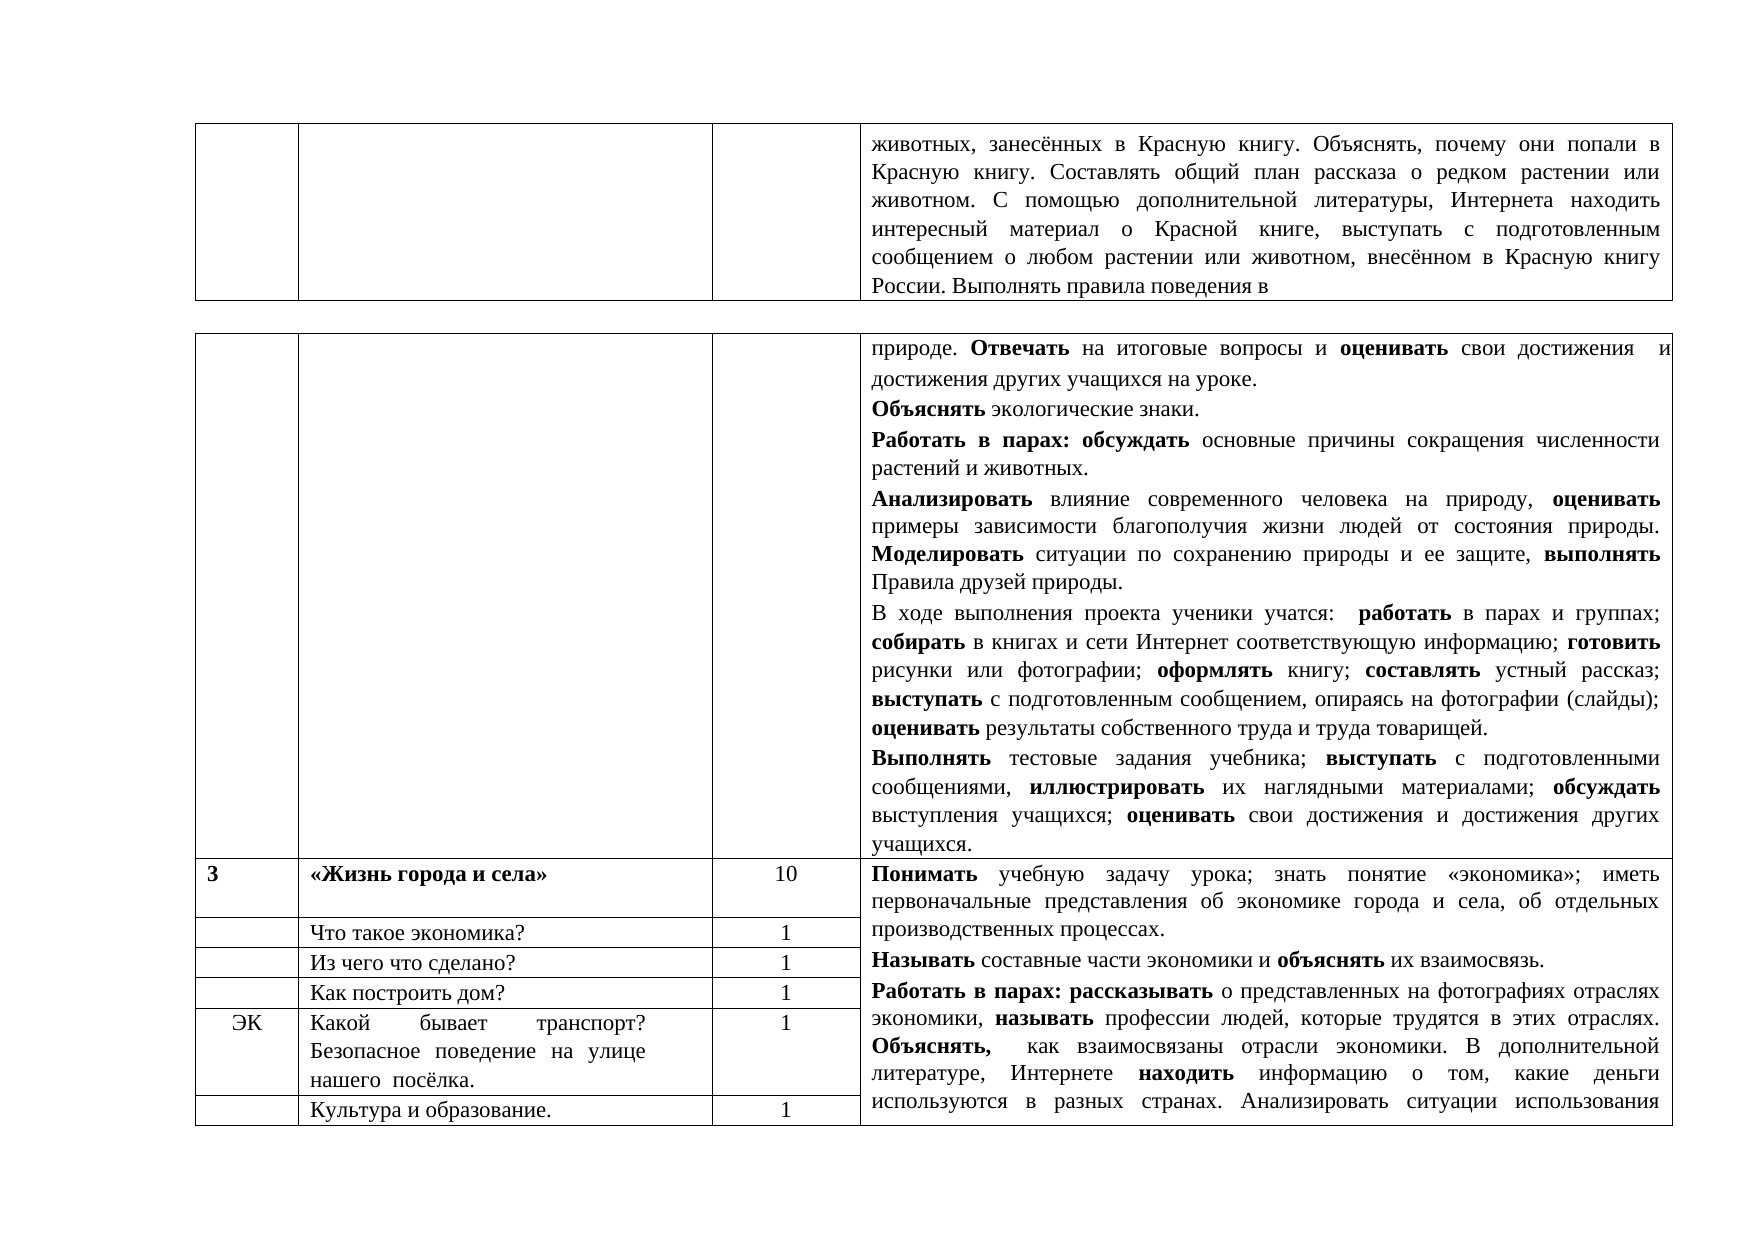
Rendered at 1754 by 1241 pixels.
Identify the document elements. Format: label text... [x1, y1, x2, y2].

table_header [713, 334, 860, 858]
table_cell 1 [713, 978, 860, 1007]
table_header природе. Отвечать на итоговые вопросы и оценивать свои достижения и достижения других учащихся на уроке. Объяснять экологические знаки. Работать в парах: обсуждать основные причины сокращения численности растений и животных. Анализировать влияние современного человека на природу, оценивать примеры зависимости благополучия жизни людей от состояния природы. Моделировать ситуации по сохранению природы и ее защите, выполнять Правила друзей природы. В ходе выполнения проекта ученики учатся: работать в парах и группах; собирать в книгах и сети Интернет соответствующую информацию; готовить рисунки или фотографии; оформлять книгу; составлять устный рассказ; выступать с подготовленным сообщением, опираясь на фотографии (слайды); оценивать результаты собственного труда и труда товарищей. Выполнять тестовые задания учебника; выступать с подготовленными сообщениями, иллюстрировать их наглядными материалами; обсуждать выступления учащихся; оценивать свои достижения и достижения других учащихся. [861, 334, 1672, 858]
table_cell Из чего что сделано? [299, 948, 712, 977]
table_cell ЭК [196, 1009, 298, 1095]
table_cell Что такое экономика? [299, 918, 712, 947]
table_cell [196, 918, 298, 947]
table_cell Понимать учебную задачу урока; знать понятие «экономика»; иметь первоначальные представления об экономике города и села, об отдельных производственных процессах. Называть составные части экономики и объяснять их взаимосвязь. Работать в парах: рассказывать о представленных на фотографиях отраслях экономики, называть профессии людей, которые трудятся в этих отраслях. Объяснять, как взаимосвязаны отрасли экономики. В дополнительной литературе, Интернете находить информацию о том, какие деньги используются в разных странах. Анализировать ситуации использования различных денежных единиц. Знать материалы и объекты труда; составные части экономики; названия товаров, профессий. Определять материалы, из которых изготовлены товары. Классифицировать и группировать материалы и товары, которые из них сделаны. Работать в парах: рассказывать по рисункам, как производят товары. Извлекать необходимую информацию из учебника и дополнительной литературы и обсуждать полученные сведения. Изображать производственную цепочку с помощью моделей. Учиться уважительному отношению к труду. [861, 859, 1672, 1125]
table_cell [196, 978, 298, 1007]
table_cell 3 [196, 859, 298, 917]
table_header [299, 334, 712, 858]
table_cell 1 [713, 1009, 860, 1095]
table_header [196, 124, 298, 300]
table_cell 1 [713, 918, 860, 947]
table_cell «Жизнь города и села» [299, 859, 712, 917]
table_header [861, 124, 1672, 300]
table_cell Как построить дом? [299, 978, 712, 1007]
table_cell Какой бывает транспорт?Безопасное поведение на улице нашего посёлка. [299, 1009, 712, 1095]
table_cell 1 [713, 1096, 860, 1125]
table_cell 1 [713, 948, 860, 977]
table_header [196, 334, 298, 858]
table_cell Культура и образование. [299, 1096, 712, 1125]
table_cell [196, 1096, 298, 1125]
table_header [299, 124, 712, 300]
table_cell [196, 948, 298, 977]
table_cell 10 [713, 859, 860, 917]
table_header [713, 124, 860, 300]
